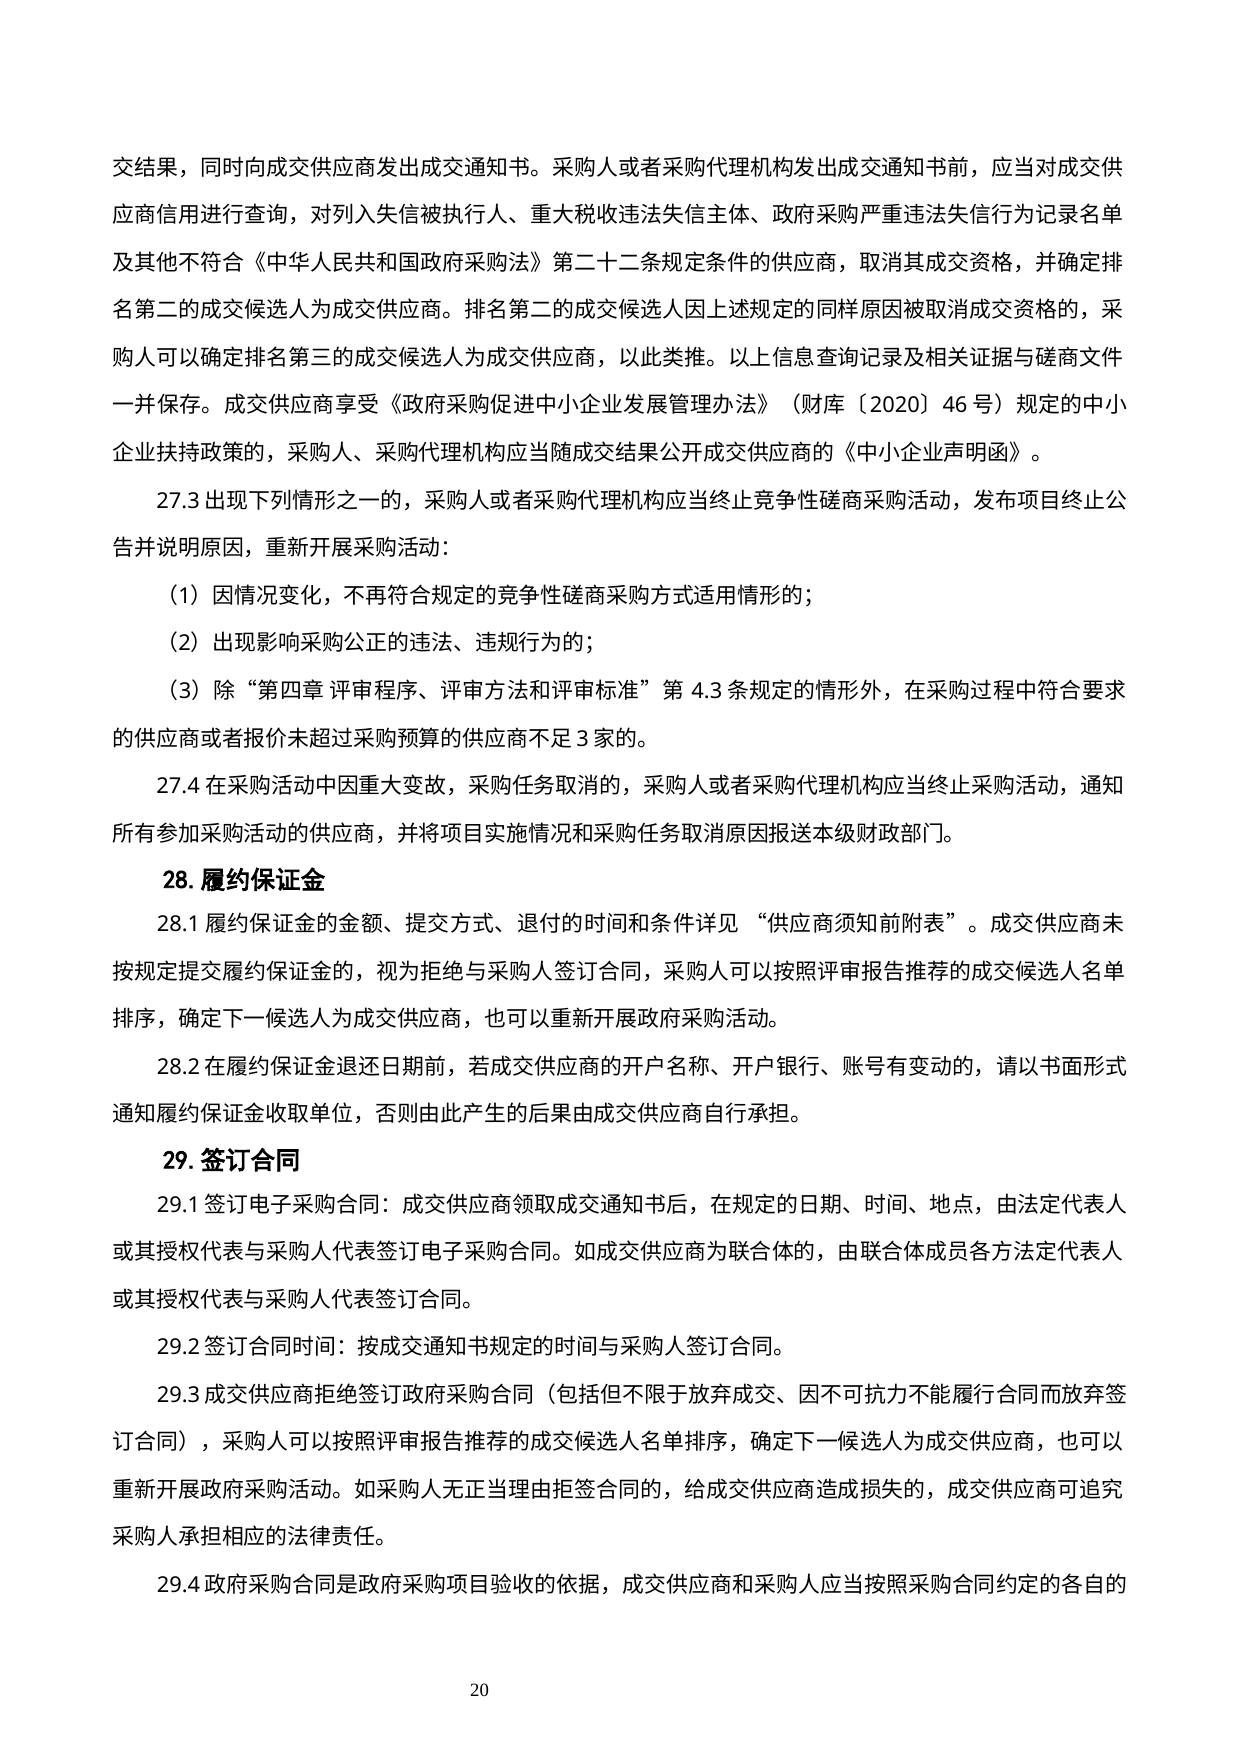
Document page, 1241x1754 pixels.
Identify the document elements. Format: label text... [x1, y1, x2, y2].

text 29.1签订电子采购合同：成交供应商领取成交通知书后，在规定的日期、时间、地点，由法定代表人或其授权代表与采购人代表签订电子采购合同。如成交供应商为联合体的，由联合体成员各方法定代表人或其授权代表与采购人代表签订合同。 [112, 1187, 1128, 1313]
text 27.3出现下列情形之一的，采购人或者采购代理机构应当终止竞争性磋商采购活动，发布项目终止公告并说明原因，重新开展采购活动： [112, 483, 1128, 562]
text 28.2在履约保证金退还日期前，若成交供应商的开户名称、开户银行、账号有变动的，请以书面形式通知履约保证金收取单位，否则由此产生的后果由成交供应商自行承担。 [112, 1049, 1128, 1128]
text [112, 1567, 1128, 1599]
text 27.4 在采购活动中因重大变故，采购任务取消的，采购人或者采购代理机构应当终止采购活动，通知所有参加采购活动的供应商，并将项目实施情况和采购任务取消原因报送本级财政部门。 [112, 768, 1128, 847]
text （2）出现影响采购公正的违法、违规行为的； [112, 625, 1128, 657]
text 29.签订合同 [112, 1144, 1128, 1172]
text （3）除“第四章 评审程序、评审方法和评审标准”第4.3条规定的情形外，在采购过程中符合要求的供应商或者报价未超过采购预算的供应商不足3家的。 [112, 673, 1128, 752]
text 28.1履约保证金的金额、提交方式、退付的时间和条件详见 “供应商须知前附表”。成交供应商未按规定提交履约保证金的，视为拒绝与采购人签订合同，采购人可以按照评审报告推荐的成交候选人名单排序，确定下一候选人为成交供应商，也可以重新开展政府采购活动。 [112, 906, 1128, 1033]
text 29.2签订合同时间：按成交通知书规定的时间与采购人签订合同。 [112, 1329, 1128, 1361]
text （1）因情况变化，不再符合规定的竞争性磋商采购方式适用情形的； [112, 578, 1128, 609]
text 29.3成交供应商拒绝签订政府采购合同（包括但不限于放弃成交、因不可抗力不能履行合同而放弃签订合同），采购人可以按照评审报告推荐的成交候选人名单排序，确定下一候选人为成交供应商，也可以重新开展政府采购活动。如采购人无正当理由拒签合同的，给成交供应商造成损失的，成交供应商可追究采购人承担相应的法律责任。 [112, 1377, 1128, 1551]
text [112, 150, 1128, 467]
text 28.履约保证金 [112, 863, 1128, 892]
